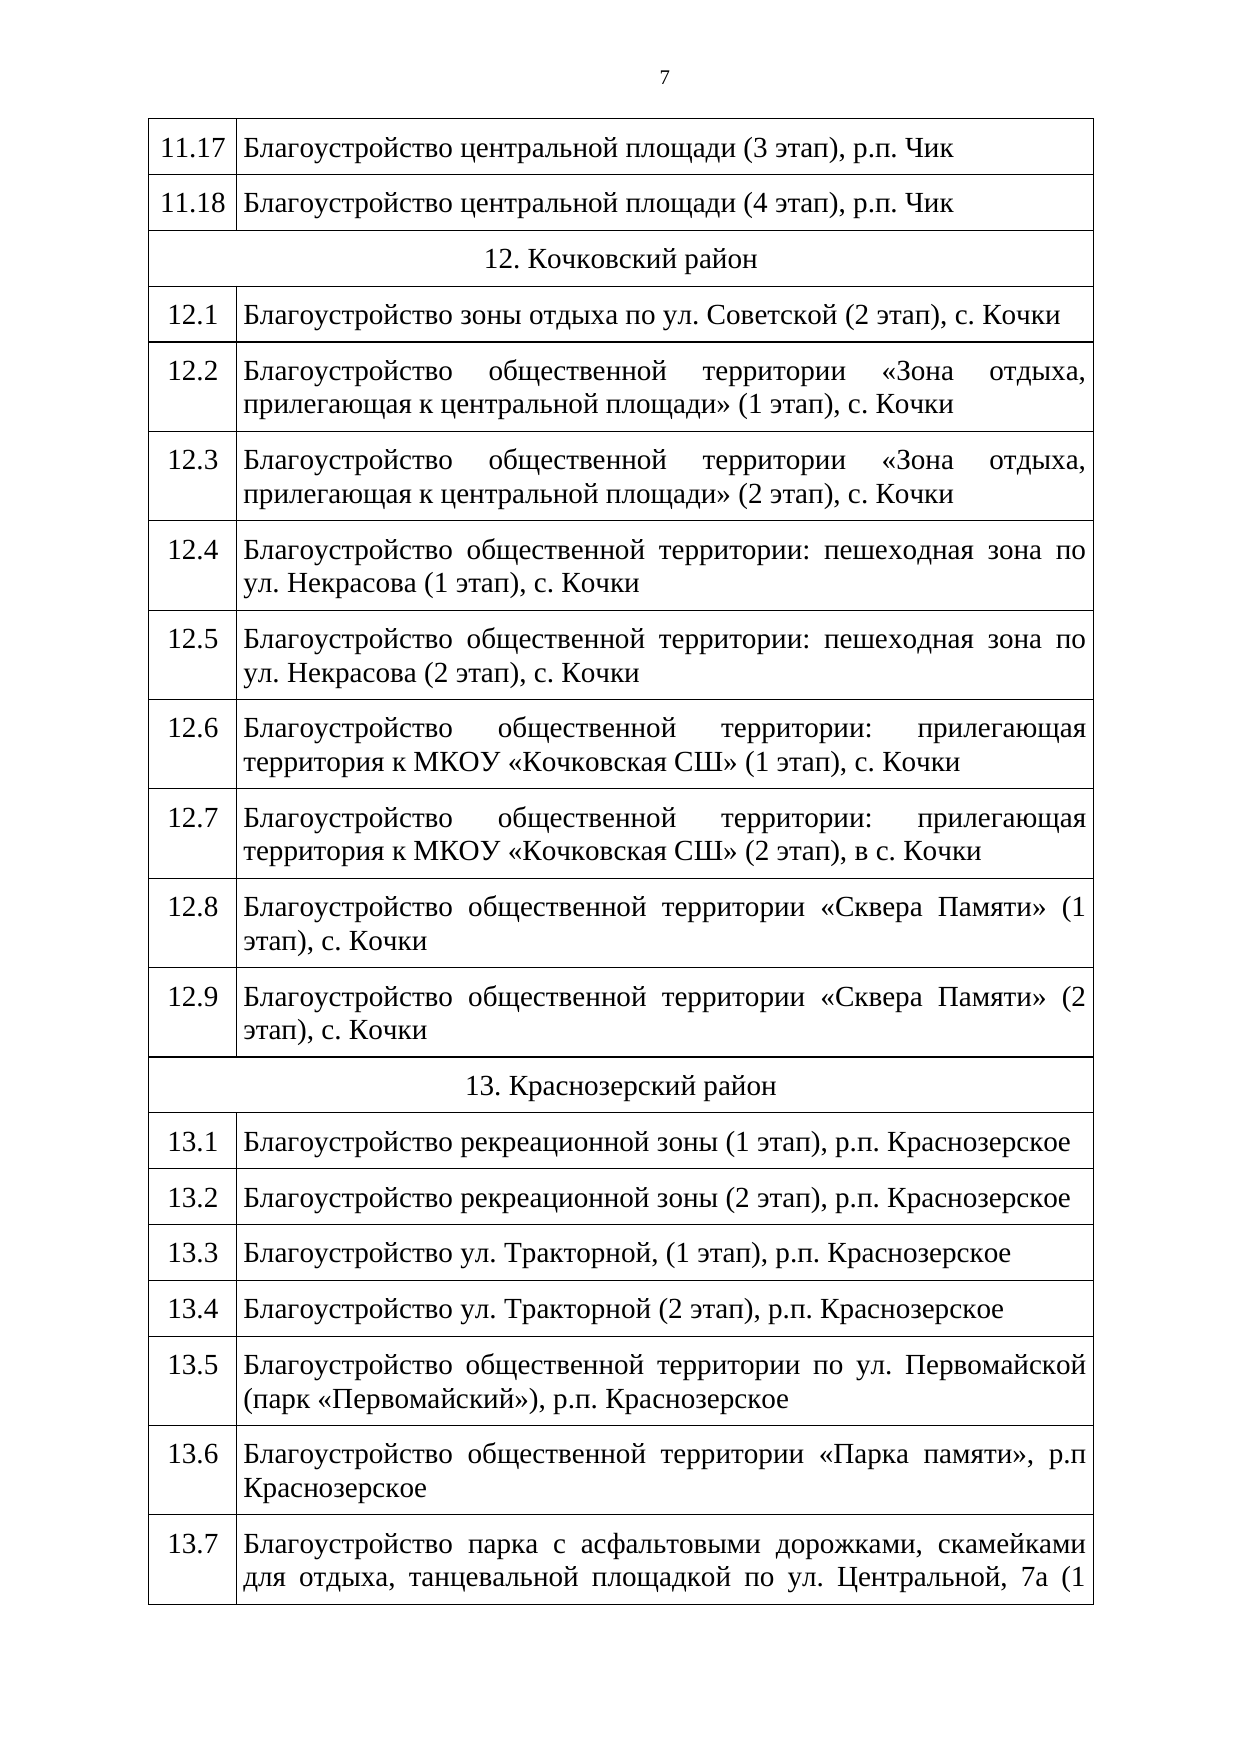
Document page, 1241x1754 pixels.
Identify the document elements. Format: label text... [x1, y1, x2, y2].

table_cell 12.3 [149, 432, 236, 520]
table_cell 12.8 [149, 879, 236, 967]
table_cell Благоустройство ул. Тракторной (2 этап), р.п. Краснозерское [237, 1281, 1093, 1336]
table_cell 11.18 [149, 175, 236, 230]
table_cell 11.17 [149, 119, 236, 174]
table_cell Благоустройство общественной территории «Зона отдыха, прилегающая к центральной площади» (2 этап), с. Кочки [237, 432, 1093, 520]
table_cell Благоустройство общественной территории: пешеходная зона по ул. Некрасова (2 этап), с. Кочки [237, 611, 1093, 699]
table_cell Благоустройство общественной территории по ул. Первомайской (парк «Первомайский»), р.п. Краснозерское [237, 1337, 1093, 1425]
table_cell Благоустройство общественной территории: прилегающая территория к МКОУ «Кочковская СШ» (1 этап), с. Кочки [237, 700, 1093, 788]
table_cell Благоустройство рекреационной зоны (2 этап), р.п. Краснозерское [237, 1169, 1093, 1224]
table_cell 12.7 [149, 789, 236, 878]
table_cell 13.1 [149, 1113, 236, 1168]
table_cell 13. Краснозерский район [149, 1058, 1093, 1112]
table_cell Благоустройство общественной территории: прилегающая территория к МКОУ «Кочковская СШ» (2 этап), в с. Кочки [237, 789, 1093, 878]
table_cell 12. Кочковский район [149, 231, 1093, 286]
table_cell 13.7 [149, 1515, 236, 1604]
table_cell Благоустройство зоны отдыха по ул. Советской (2 этап), с. Кочки [237, 287, 1093, 341]
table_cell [237, 1515, 1093, 1604]
table_cell Благоустройство рекреационной зоны (1 этап), р.п. Краснозерское [237, 1113, 1093, 1168]
table_cell Благоустройство общественной территории «Сквера Памяти» (1 этап), с. Кочки [237, 879, 1093, 967]
table_cell 12.2 [149, 343, 236, 431]
table_cell 13.4 [149, 1281, 236, 1336]
table_cell 12.1 [149, 287, 236, 341]
table_cell Благоустройство общественной территории: пешеходная зона по ул. Некрасова (1 этап), с. Кочки [237, 521, 1093, 609]
table_cell Благоустройство общественной территории «Зона отдыха, прилегающая к центральной площади» (1 этап), с. Кочки [237, 343, 1093, 431]
table_cell Благоустройство общественной территории «Сквера Памяти» (2 этап), с. Кочки [237, 968, 1093, 1056]
table_cell 13.6 [149, 1426, 236, 1514]
table_cell 12.4 [149, 521, 236, 609]
table_cell Благоустройство ул. Тракторной, (1 этап), р.п. Краснозерское [237, 1225, 1093, 1280]
table_cell 12.5 [149, 611, 236, 699]
table_cell Благоустройство центральной площади (4 этап), р.п. Чик [237, 175, 1093, 230]
table_cell 13.2 [149, 1169, 236, 1224]
table_cell 12.9 [149, 968, 236, 1056]
table_cell 13.5 [149, 1337, 236, 1425]
table_cell Благоустройство общественной территории «Парка памяти», р.п Краснозерское [237, 1426, 1093, 1514]
table_cell 13.3 [149, 1225, 236, 1280]
table_cell Благоустройство центральной площади (3 этап), р.п. Чик [237, 119, 1093, 174]
table_cell 12.6 [149, 700, 236, 788]
